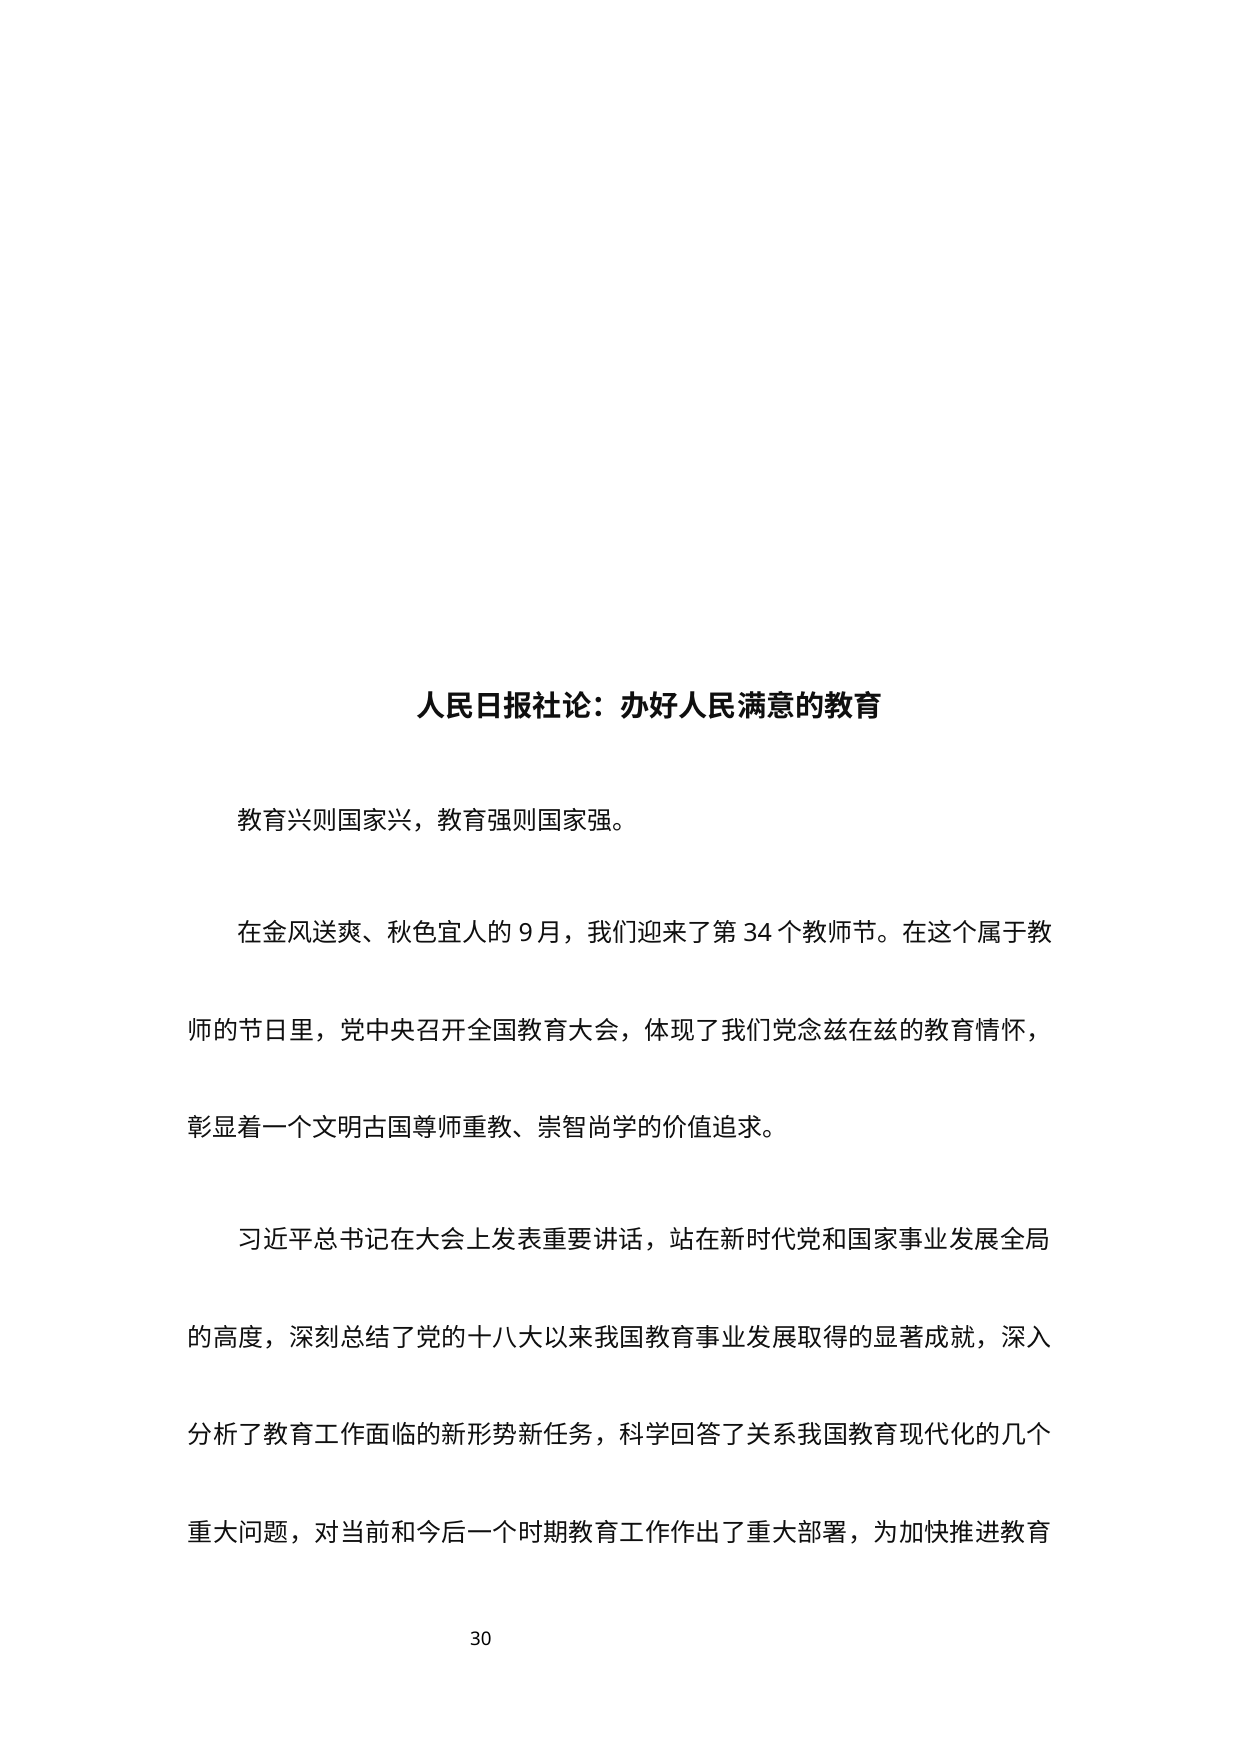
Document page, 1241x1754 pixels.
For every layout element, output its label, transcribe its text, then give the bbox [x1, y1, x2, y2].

text 人民日报社论：办好人民满意的教育 [187, 671, 1053, 736]
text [187, 1206, 1053, 1563]
text 在金风送爽、秋色宜人的9月，我们迎来了第34个教师节。在这个属于教师的节日里，党中央召开全国教育大会，体现了我们党念兹在兹的教育情怀，彰显着一个文明古国尊师重教、崇智尚学的价值追求。 [187, 898, 1053, 1158]
text 教育兴则国家兴，教育强则国家强。 [187, 786, 1053, 851]
